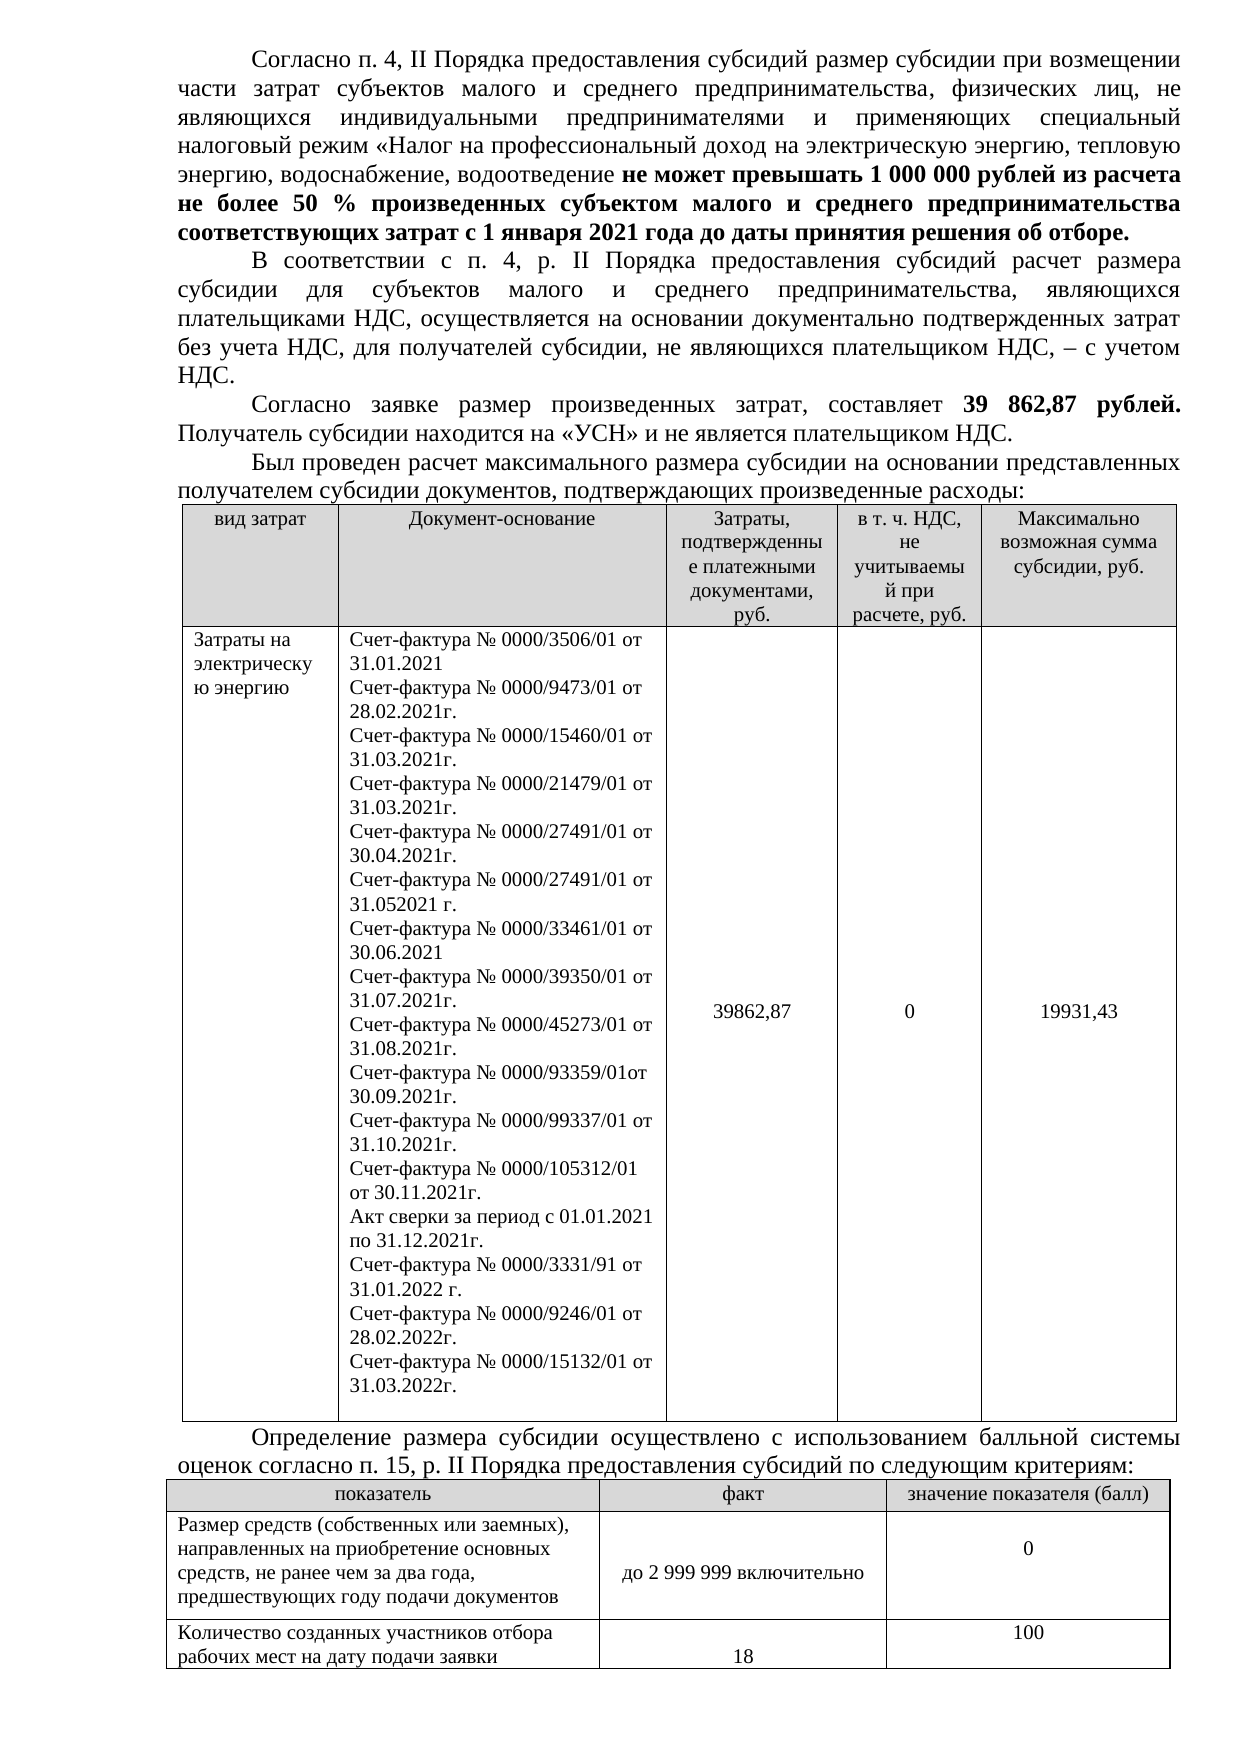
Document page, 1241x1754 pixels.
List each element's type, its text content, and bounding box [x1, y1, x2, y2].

table_cell 0 [838, 627, 981, 1421]
table_header значение показателя (балл) [887, 1480, 1169, 1511]
table_header Максимально возможная сумма субсидии, руб. [982, 505, 1176, 626]
table_cell 39862,87 [667, 627, 837, 1421]
text Был проведен расчет максимального размера субсидии на основании представленных получателем субсидии документов, подтверждающих произведенные расходы: [177, 447, 1181, 504]
text Определение размера субсидии осуществлено с использованием балльной системы оценок согласно п. 15, р. II Порядка предоставления субсидий по следующим критериям: [177, 1422, 1181, 1479]
table_cell 19931,43 [982, 627, 1176, 1421]
text В соответствии с п. 4, р. II Порядка предоставления субсидий расчет размера субсидии для субъектов малого и среднего предпринимательства, являющихся плательщиками НДС, осуществляется на основании документально подтвержденных затрат без учета НДС, для получателей субсидии, не являющихся плательщиком НДС, – с учетом НДС. [177, 246, 1181, 389]
text Согласно п. 4, II Порядка предоставления субсидий размер субсидии при возмещении части затрат субъектов малого и среднего предпринимательства, физических лиц, не являющихся индивидуальными предпринимателями и применяющих специальный налоговый режим «Налог на профессиональный доход на электрическую энергию, тепловую энергию, водоснабжение, водоотведение не может превышать 1 000 000 рублей из расчета не более 50 % произведенных субъектом малого и среднего предпринимательства соответствующих затрат с 1 января 2021 года до даты принятия решения об отборе. [177, 44, 1181, 246]
table_header в т. ч. НДС, не учитываемый при расчете, руб. [838, 505, 981, 626]
table_cell Счет-фактура № 0000/3506/01 от 31.01.2021 Счет-фактура № 0000/9473/01 от 28.02.2021г. Счет-фактура № 0000/15460/01 от 31.03.2021г. Счет-фактура № 0000/21479/01 от 31.03.2021г. Счет-фактура № 0000/27491/01 от 30.04.2021г. Счет-фактура № 0000/27491/01 от 31.052021 г. Счет-фактура № 0000/33461/01 от 30.06.2021 Счет-фактура № 0000/39350/01 от 31.07.2021г. Счет-фактура № 0000/45273/01 от 31.08.2021г. Счет-фактура № 0000/93359/01от 30.09.2021г. Счет-фактура № 0000/99337/01 от 31.10.2021г. Счет-фактура № 0000/105312/01 от 30.11.2021г. Акт сверки за период с 01.01.2021 по 31.12.2021г. Счет-фактура № 0000/3331/91 от 31.01.2022 г. Счет-фактура № 0000/9246/01 от 28.02.2022г. Счет-фактура № 0000/15132/01 от 31.03.2022г. [339, 627, 666, 1421]
text Согласно заявке размер произведенных затрат, составляет 39 862,87 рублей. Получатель субсидии находится на «УСН» и не является плательщиком НДС. [177, 389, 1181, 447]
table_cell 100 [887, 1620, 1169, 1668]
table_header показатель [167, 1480, 599, 1511]
table_cell до 2 999 999 включительно [600, 1512, 886, 1619]
table_header Затраты, подтвержденные платежными документами, руб. [667, 505, 837, 626]
table_cell 18 [600, 1620, 886, 1668]
table_header Документ-основание [339, 505, 666, 626]
table_cell 0 [887, 1512, 1169, 1619]
table_header вид затрат [183, 505, 338, 626]
table_cell Количество созданных участников отбора рабочих мест на дату подачи заявки [167, 1620, 599, 1668]
table_cell Затраты на электрическую энергию [183, 627, 338, 1421]
table_header факт [600, 1480, 886, 1511]
table_cell Размер средств (собственных или заемных), направленных на приобретение основных средств, не ранее чем за два года, предшествующих году подачи документов [167, 1512, 599, 1619]
